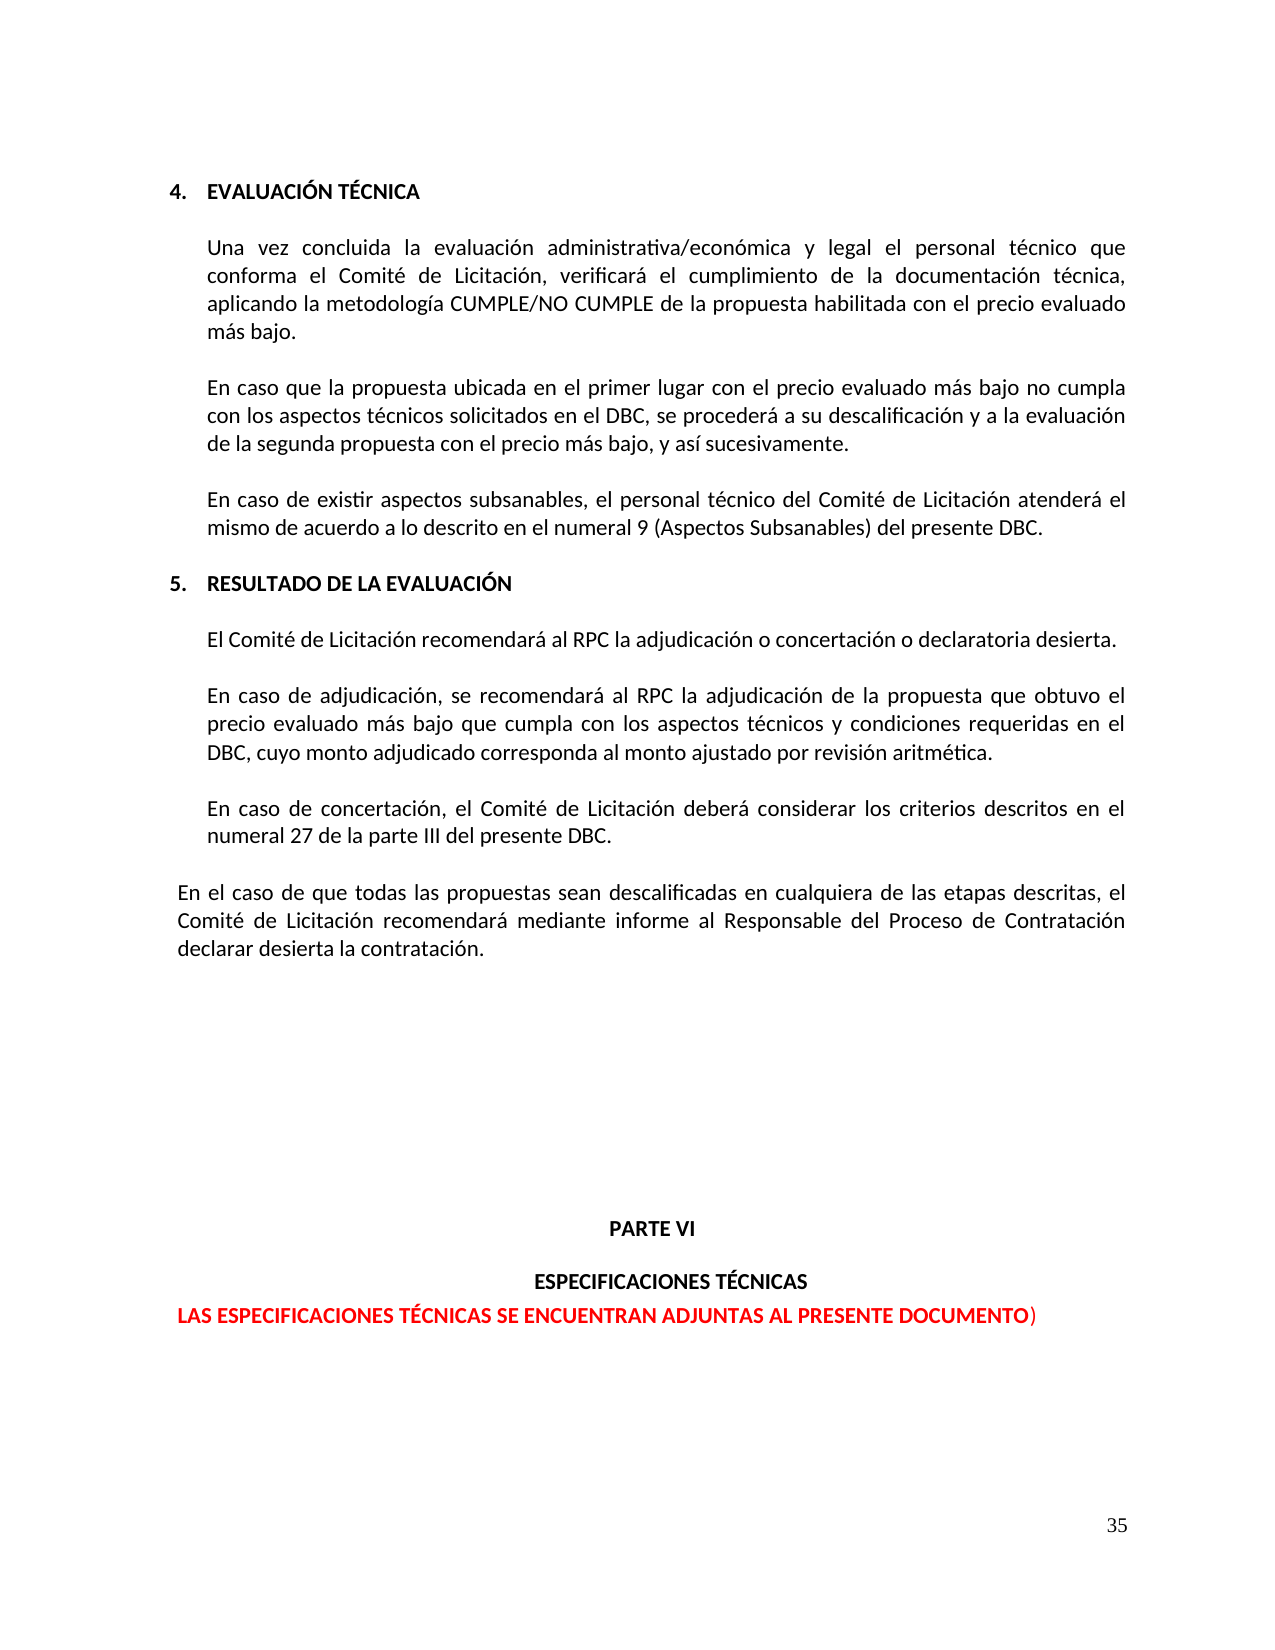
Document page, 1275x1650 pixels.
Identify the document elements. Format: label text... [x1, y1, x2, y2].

text LAS ESPECIFICACIONES TÉCNICAS SE ENCUENTRAN ADJUNTAS AL PRESENTE DOCUMENTO) [177, 1301, 1127, 1329]
text ESPECIFICACIONES TÉCNICAS [214, 1267, 1127, 1295]
text En caso que la propuesta ubicada en el primer lugar con el precio evaluado más bajo no cumpla con los aspectos técnicos solicitados en el DBC, se procederá a su descalificación y a la evaluación de la segunda propuesta con el precio más bajo, y así sucesivamente. [207, 373, 1127, 457]
text En caso de concertación, el Comité de Licitación deberá considerar los criterios descritos en el numeral 27 de la parte III del presente DBC. [207, 794, 1127, 850]
text En el caso de que todas las propuestas sean descalificadas en cualquiera de las etapas descritas, el Comité de Licitación recomendará mediante informe al Responsable del Proceso de Contratación declarar desierta la contratación. [177, 878, 1127, 962]
list RESULTADO DE LA EVALUACIÓN [169, 569, 1127, 597]
text El Comité de Licitación recomendará al RPC la adjudicación o concertación o declaratoria desierta. [207, 626, 1127, 653]
list EVALUACIÓN TÉCNICA [169, 177, 1127, 205]
text PARTE VI [177, 1214, 1127, 1242]
text En caso de existir aspectos subsanables, el personal técnico del Comité de Licitación atenderá el mismo de acuerdo a lo descrito en el numeral 9 (Aspectos Subsanables) del presente DBC. [207, 485, 1127, 541]
text Una vez concluida la evaluación administrativa/económica y legal el personal técnico que conforma el Comité de Licitación, verificará el cumplimiento de la documentación técnica, aplicando la metodología CUMPLE/NO CUMPLE de la propuesta habilitada con el precio evaluado más bajo. [207, 233, 1127, 345]
text En caso de adjudicación, se recomendará al RPC la adjudicación de la propuesta que obtuvo el precio evaluado más bajo que cumpla con los aspectos técnicos y condiciones requeridas en el DBC, cuyo monto adjudicado corresponda al monto ajustado por revisión aritmética. [207, 682, 1127, 766]
